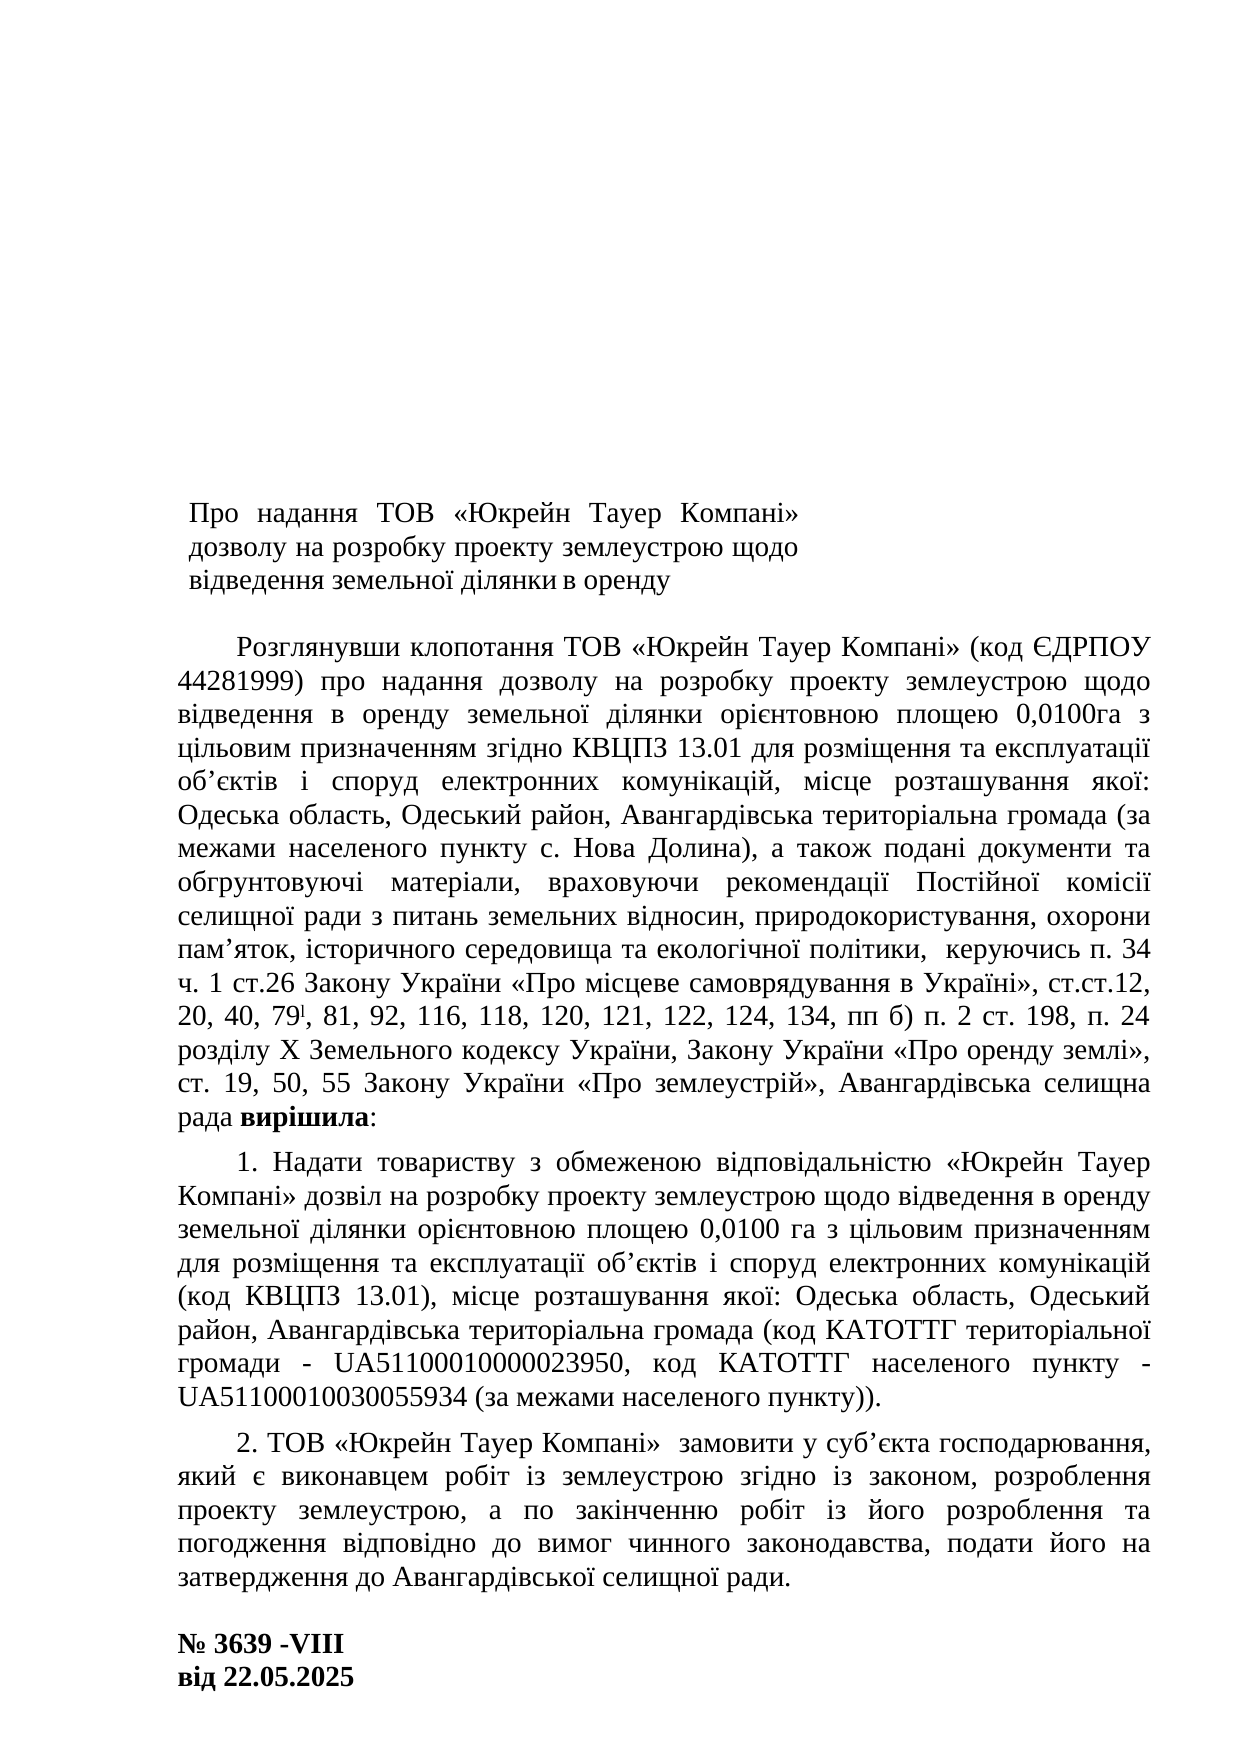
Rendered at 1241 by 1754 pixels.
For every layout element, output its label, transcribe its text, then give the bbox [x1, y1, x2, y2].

text від 22.05.2025 [177, 1659, 1152, 1693]
text Розглянувши клопотання ТОВ «Юкрейн Тауер Компані» (код ЄДРПОУ 44281999) про надання дозволу на розробку проекту землеустрою щодо відведення в оренду земельної ділянки орієнтовною площею 0,0100га з цільовим призначенням згідно КВЦПЗ 13.01 для розміщення та експлуатації об’єктів і споруд електронних комунікацій, місце розташування якої: Одеська область, Одеський район, Авангардівська територіальна громада (за межами населеного пункту с. Нова Долина), а також подані документи та обгрунтовуючі матеріали, враховуючи рекомендації Постійної комісії селищної ради з питань земельних відносин, природокористування, охорони пам’яток, історичного середовища та екологічної політики, керуючись п. 34 ч. 1 ст.26 Закону України «Про місцеве самоврядування в Україні», ст.ст.12, 20, 40, 79ˡ, 81, 92, 116, 118, 120, 121, 122, 124, 134, пп б) п. 2 ст. 198, п. 24 розділу Х Земельного кодексу України, Закону України «Про оренду землі», ст. 19, 50, 55 Закону України «Про землеустрій», Авангардівська селищна рада вирішила: [177, 629, 1152, 1132]
table_header Про надання ТОВ «Юкрейн Тауер Компані» дозволу на розробку проекту землеустрою щодо відведення земельної ділянки в оренду [177, 495, 811, 596]
text 2. ТОВ «Юкрейн Тауер Компані» замовити у суб’єкта господарювання, який є виконавцем робіт із землеустрою згідно із законом, розроблення проекту землеустрою, а по закінченню робіт із його розроблення та погодження відповідно до вимог чинного законодавства, подати його на затвердження до Авангардівської селищної ради. [177, 1425, 1152, 1592]
text № 3639 -VІІІ [177, 1626, 1152, 1659]
text 1. Надати товариству з обмеженою відповідальністю «Юкрейн Тауер Компані» дозвіл на розробку проекту землеустрою щодо відведення в оренду земельної ділянки орієнтовною площею 0,0100 га з цільовим призначенням для розміщення та експлуатації об’єктів і споруд електронних комунікацій (код КВЦПЗ 13.01), місце розташування якої: Одеська область, Одеський район, Авангардівська територіальна громада (код КАТОТТГ територіальної громади - UA51100010000023950, код КАТОТТГ населеного пункту - UA51100010030055934 (за межами населеного пункту)). [177, 1144, 1152, 1413]
